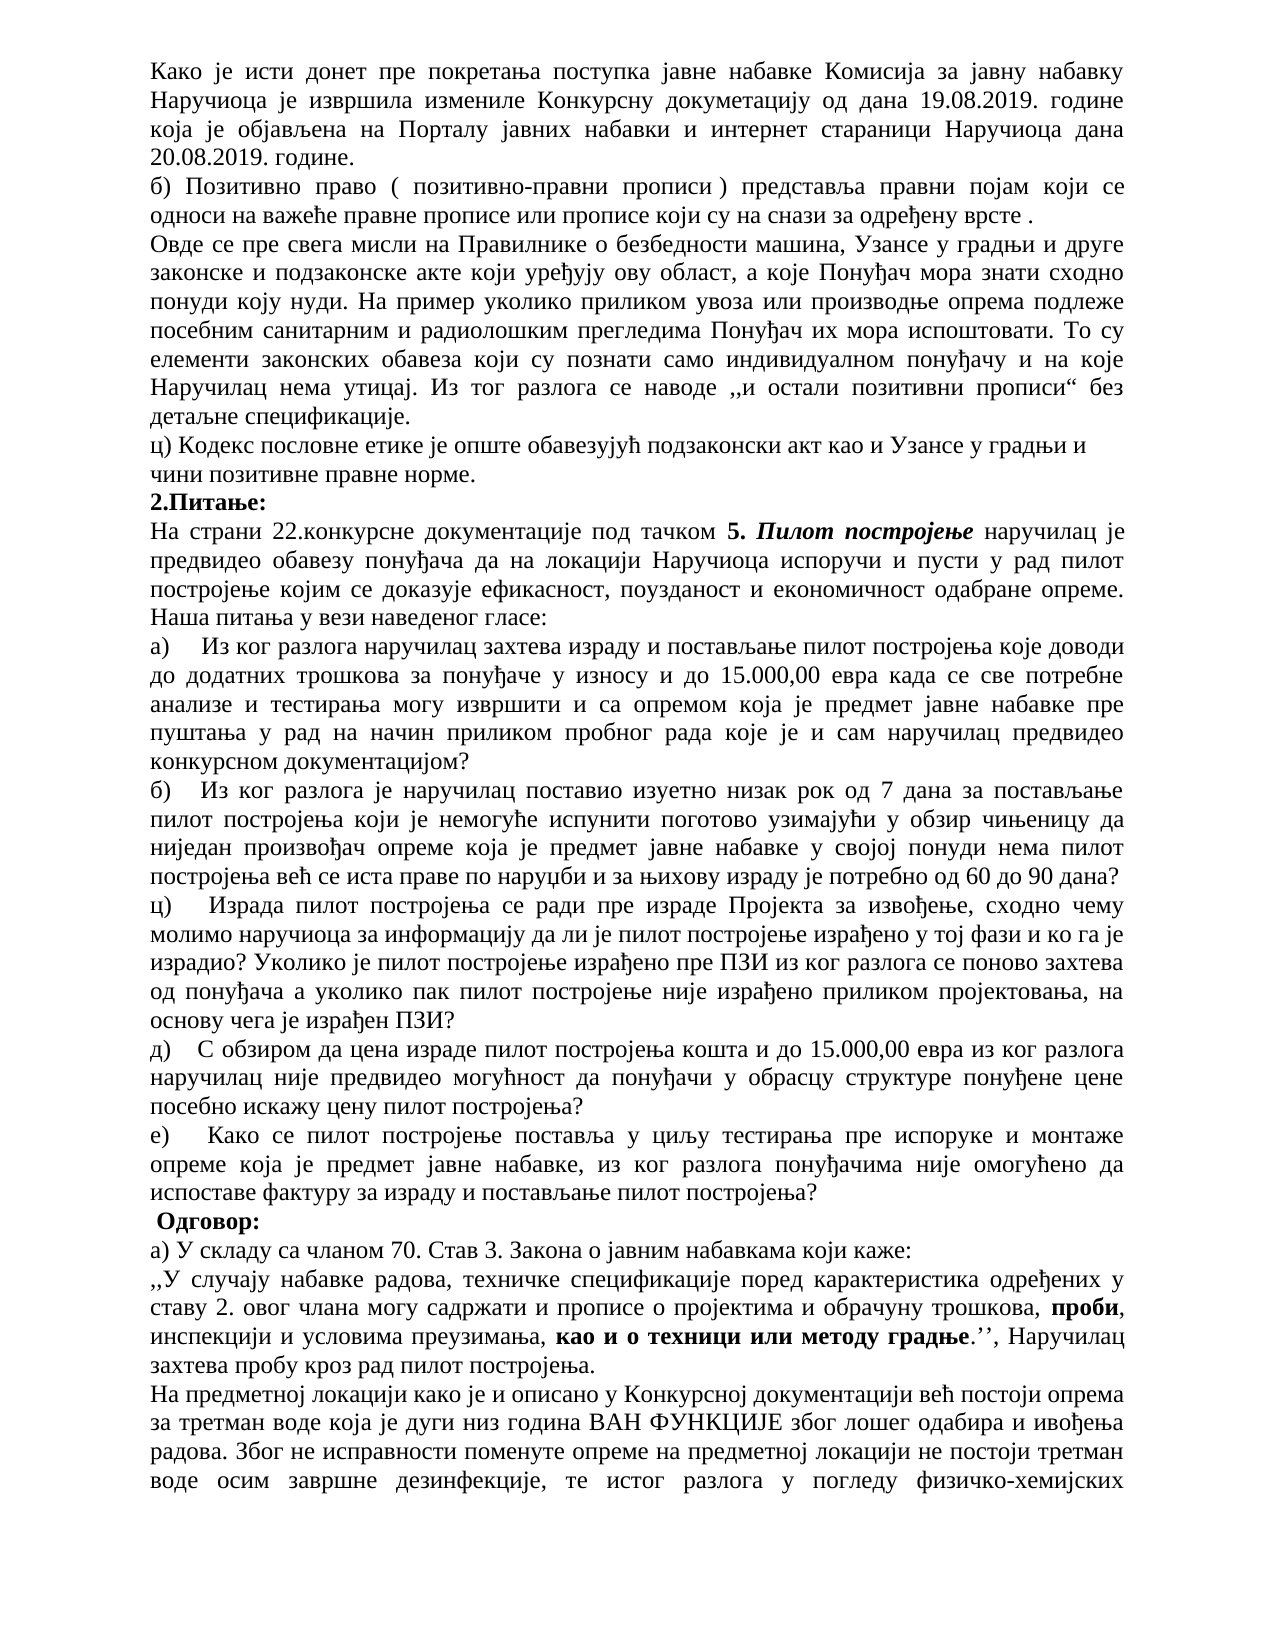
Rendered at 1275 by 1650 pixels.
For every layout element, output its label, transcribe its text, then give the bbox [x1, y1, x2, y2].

text а) Из ког разлога наручилац захтева израду и постављање пилот постројења које доводи до додатних трошкова за понуђаче у износу и до 15.000,00 евра када се све потребне анализе и тестирања могу извршити и са опремом која је предмет јавне набавке пре пуштања у рад на начин приликом пробног рада које је и сам наручилац предвидео конкурсном документацијом? [150, 631, 1125, 775]
text б) Из ког разлога је наручилац поставио изуетно низак рок од 7 дана за постављање пилот постројења који је немогуће испунити поготово узимајући у обзир чињеницу да ниједан произвођач опреме која је предмет јавне набавке у својој понуди нема пилот постројења већ се иста праве по наруџби и за њихову израду је потребно од 60 до 90 дана? [150, 775, 1125, 890]
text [150, 1379, 1125, 1494]
text е) Како се пилот постројење поставља у циљу тестирања пре испоруке и монтаже опреме која је предмет јавне набавке, из ког разлога понуђачима није омогућено да испоставе фактуру за израду и постављање пилот постројења? [150, 1120, 1125, 1206]
text На страни 22.конкурсне документације под тачком 5. Пилот постројење наручилац је предвидео обавезу понуђача да на локацији Наручиоца испоручи и пусти у рад пилот постројење којим се доказује ефикасност, поузданост и економичност одабране опреме. Наша питања у вези наведеног гласе: [150, 516, 1125, 631]
text Овде се пре свега мисли на Правилнике о безбедности машина, Узансе у градњи и друге законске и подзаконске акте који уређују ову област, а које Понуђач мора знати сходно понуди коју нуди. На пример уколико приликом увоза или производње опрема подлеже посебним санитарним и радиолошким прегледима Понуђач их мора испоштовати. То су елементи законских обавеза који су познати само индивидуалном понуђачу и на које Наручилац нема утицај. Из тог разлога се наводе ,,и остали позитивни прописи“ без детаљне спецификације. [150, 229, 1125, 430]
text ц) Израда пилот постројења се ради пре израде Пројекта за извођење, сходно чему молимо наручиоца за информацију да ли је пилот постројење израђено у тој фази и ко га је израдио? Уколико је пилот постројење израђено пре ПЗИ из ког разлога се поново захтева од понуђача а уколико пак пилот постројење није израђено приликом пројектовања, на основу чега је израђен ПЗИ? [150, 890, 1125, 1034]
text ц) Кодекс пословне етике је опште обавезујућ подзаконски акт као и Узансе у градњи и чини позитивне правне норме. [150, 430, 1125, 487]
text Како је исти донет пре покретања поступка јавне набавке Комисија за јавну набавку Наручиоца је извршила измениле Конкурсну докуметацију од дана 19.08.2019. године која је објављена на Порталу јавних набавки и интернет стараници Наручиоца дана 20.08.2019. године. [150, 56, 1125, 171]
text 2.Питање: [150, 487, 1125, 516]
text Одговор: [150, 1206, 1125, 1235]
text ,,У случају набавке радова, техничке спецификације поред карактеристика одређених у ставу 2. овог члана могу садржати и прописе о пројектима и обрачуну трошкова, проби, инспекцији и условима преузимања, као и о техници или методу градње.’’, Наручилац захтева пробу кроз рад пилот постројења. [150, 1264, 1125, 1379]
text б) Позитивно право ( позитивно-правни прописи ) представља правни појам који се односи на важеће правне прописе или прописе који су на снази за одређену врсте . [150, 171, 1125, 229]
text д) С обзиром да цена израде пилот постројења кошта и до 15.000,00 евра из ког разлога наручилац није предвидео могућност да понуђачи у обрасцу структуре понуђене цене посебно искажу цену пилот постројења? [150, 1034, 1125, 1120]
text а) У складу са чланом 70. Став 3. Закона о јавним набавкама који каже: [150, 1235, 1125, 1264]
